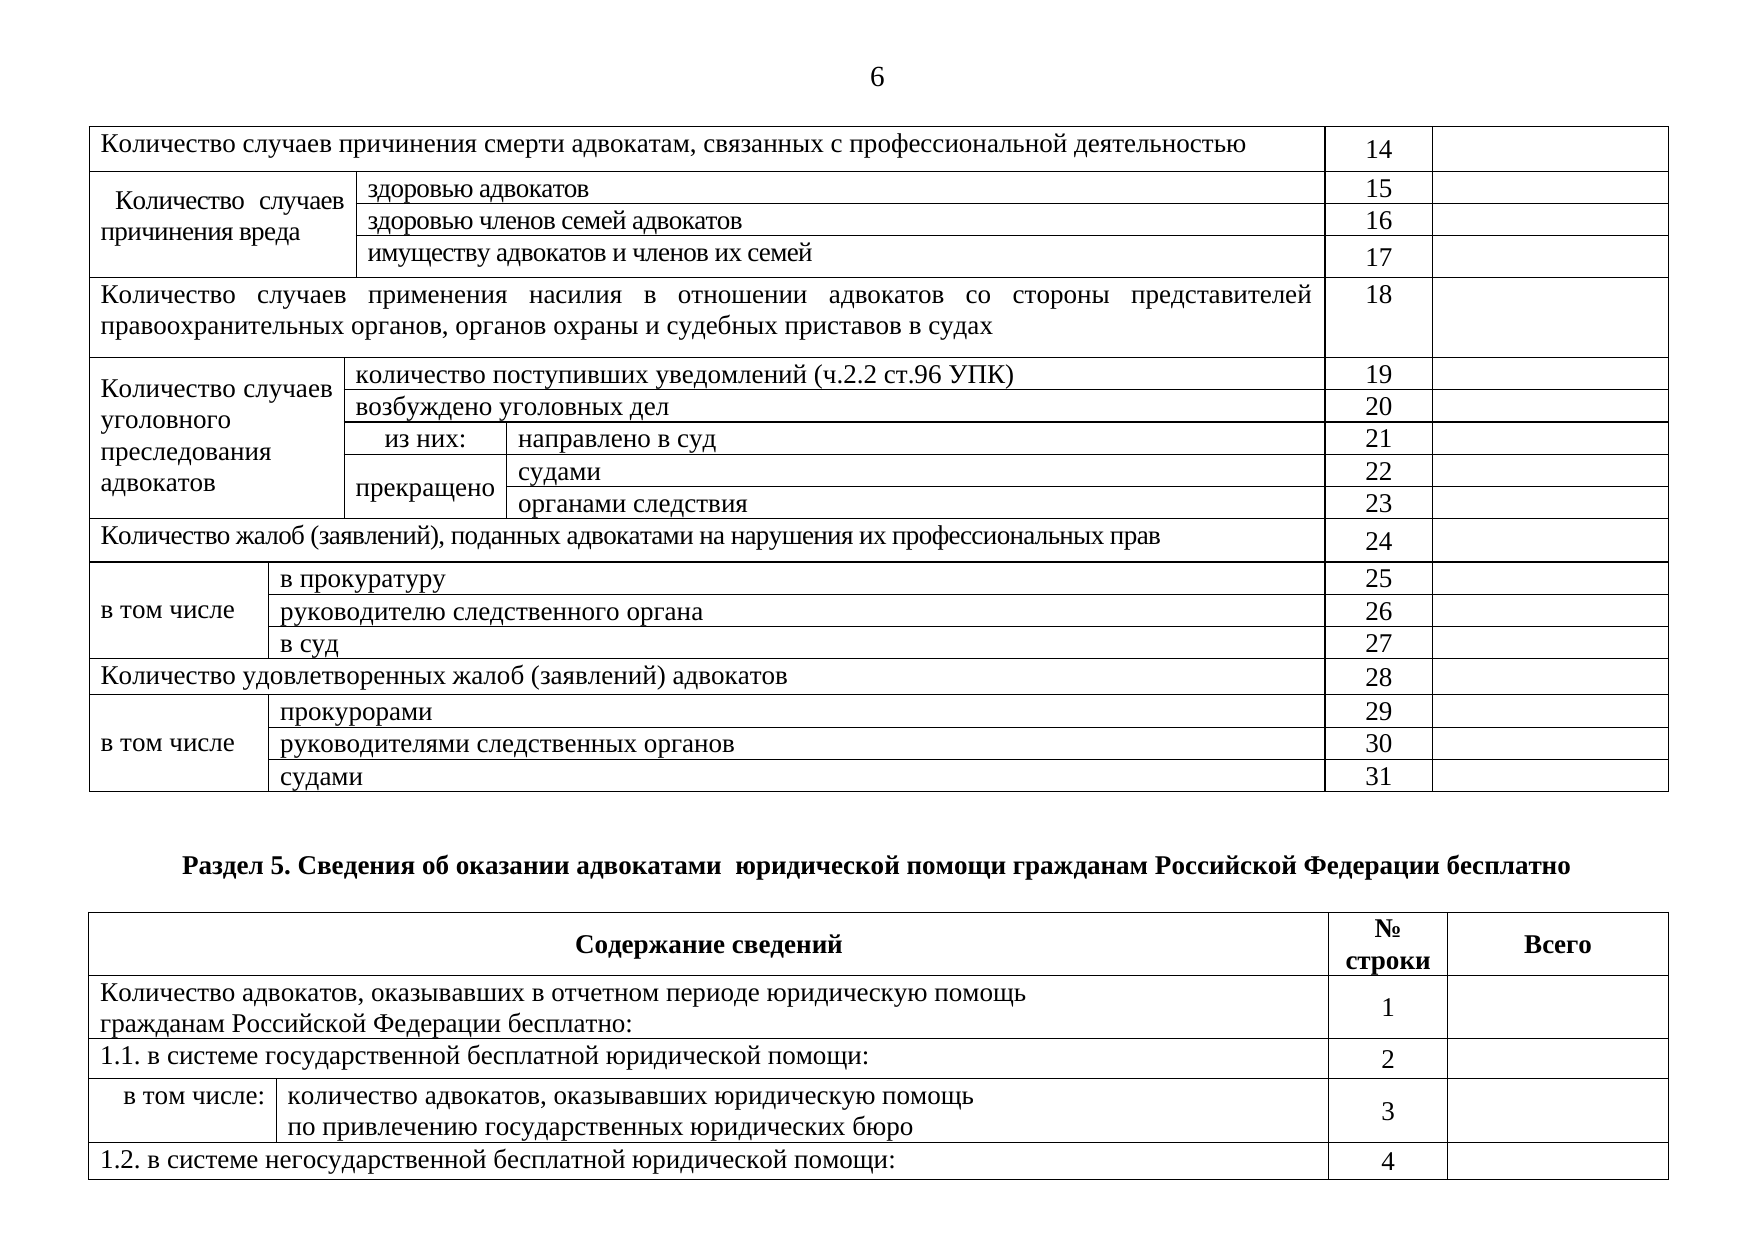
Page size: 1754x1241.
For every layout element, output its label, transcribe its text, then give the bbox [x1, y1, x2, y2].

table_cell 22 [1326, 455, 1432, 486]
table_cell [1433, 728, 1668, 759]
text Раздел 5. Сведения об оказании адвокатами юридической помощи гражданам Российской Федерации бесплатно [89, 849, 1665, 880]
table_cell 2 [1329, 1039, 1447, 1078]
table_cell в том числе [90, 695, 268, 791]
table_cell [1448, 976, 1668, 1038]
table_cell руководителю следственного органа [269, 595, 1324, 626]
table_cell 1 [1329, 976, 1447, 1038]
table_cell [1448, 1039, 1668, 1078]
table_cell Количество случаев причинения смерти адвокатам, связанных с профессиональной деятельностью [90, 127, 1324, 171]
table_cell направлено в суд [507, 423, 1324, 453]
table_header № строки [1329, 913, 1447, 975]
table_cell 23 [1326, 487, 1432, 518]
table_cell [1433, 390, 1668, 421]
table_cell 17 [1326, 236, 1432, 277]
table_cell из них: [345, 423, 506, 453]
table_cell 29 [1326, 695, 1432, 727]
table_cell [1433, 278, 1668, 357]
table_cell 28 [1326, 659, 1432, 694]
table_cell Количество случаев применения насилия в отношении адвокатов со стороны представителей правоохранительных органов, органов охраны и судебных приставов в судах [90, 278, 1324, 357]
table_cell 1.1. в системе государственной бесплатной юридической помощи: [89, 1039, 1328, 1078]
table_cell 4 [1329, 1143, 1447, 1179]
table_cell руководителями следственных органов [269, 728, 1324, 759]
table_cell [1433, 127, 1668, 171]
table_cell количество адвокатов, оказывавших юридическую помощь по привлечению государственных юридических бюро [277, 1079, 1328, 1142]
table_cell [1433, 423, 1668, 453]
table_header Содержание сведений [89, 913, 1328, 975]
table_cell [1448, 1079, 1668, 1142]
table_cell Количество жалоб (заявлений), поданных адвокатами на нарушения их профессиональных прав [90, 519, 1324, 561]
table_cell в том числе [90, 563, 268, 658]
table_cell [1433, 760, 1668, 791]
table_cell 26 [1326, 595, 1432, 626]
table_cell [1433, 204, 1668, 235]
table_cell в том числе: [89, 1079, 276, 1142]
table_cell прекращено [345, 455, 506, 518]
table_cell [1433, 563, 1668, 593]
table_cell 16 [1326, 204, 1432, 235]
table_cell [1433, 595, 1668, 626]
table_cell Количество случаев уголовного преследования адвокатов [90, 358, 344, 518]
table_cell 27 [1326, 627, 1432, 658]
table_cell Количество удовлетворенных жалоб (заявлений) адвокатов [90, 659, 1324, 694]
table_cell 18 [1326, 278, 1432, 357]
table_cell Количество случаев причинения вреда [90, 172, 356, 277]
table_cell в прокуратуру [269, 563, 1324, 593]
table_cell 19 [1326, 358, 1432, 389]
table_cell 25 [1326, 563, 1432, 593]
table_cell [1448, 1143, 1668, 1179]
table_cell органами следствия [507, 487, 1324, 518]
table_cell прокурорами [269, 695, 1324, 727]
table_cell 20 [1326, 390, 1432, 421]
table_cell 30 [1326, 728, 1432, 759]
table_cell [1433, 627, 1668, 658]
table_cell имуществу адвокатов и членов их семей [357, 236, 1324, 277]
table_header Всего [1448, 913, 1668, 975]
table_cell количество поступивших уведомлений (ч.2.2 ст.96 УПК) [345, 358, 1324, 389]
table_cell 3 [1329, 1079, 1447, 1142]
table_cell 15 [1326, 172, 1432, 203]
table_cell 31 [1326, 760, 1432, 791]
table_cell 21 [1326, 423, 1432, 453]
table_cell Количество адвокатов, оказывавших в отчетном периоде юридическую помощь гражданам Российской Федерации бесплатно: [89, 976, 1328, 1038]
table_cell [1433, 695, 1668, 727]
table_cell 1.2. в системе негосударственной бесплатной юридической помощи: [89, 1143, 1328, 1179]
table_cell в суд [269, 627, 1324, 658]
table_cell [1433, 519, 1668, 561]
table_cell судами [507, 455, 1324, 486]
table_cell [1433, 487, 1668, 518]
table_cell [1433, 236, 1668, 277]
table_cell 14 [1326, 127, 1432, 171]
table_cell здоровью членов семей адвокатов [357, 204, 1324, 235]
table_cell [1433, 659, 1668, 694]
table_cell возбуждено уголовных дел [345, 390, 1324, 421]
table_cell [1433, 172, 1668, 203]
table_cell здоровью адвокатов [357, 172, 1324, 203]
table_cell [1433, 358, 1668, 389]
table_cell судами [269, 760, 1324, 791]
table_cell 24 [1326, 519, 1432, 561]
table_cell [1433, 455, 1668, 486]
